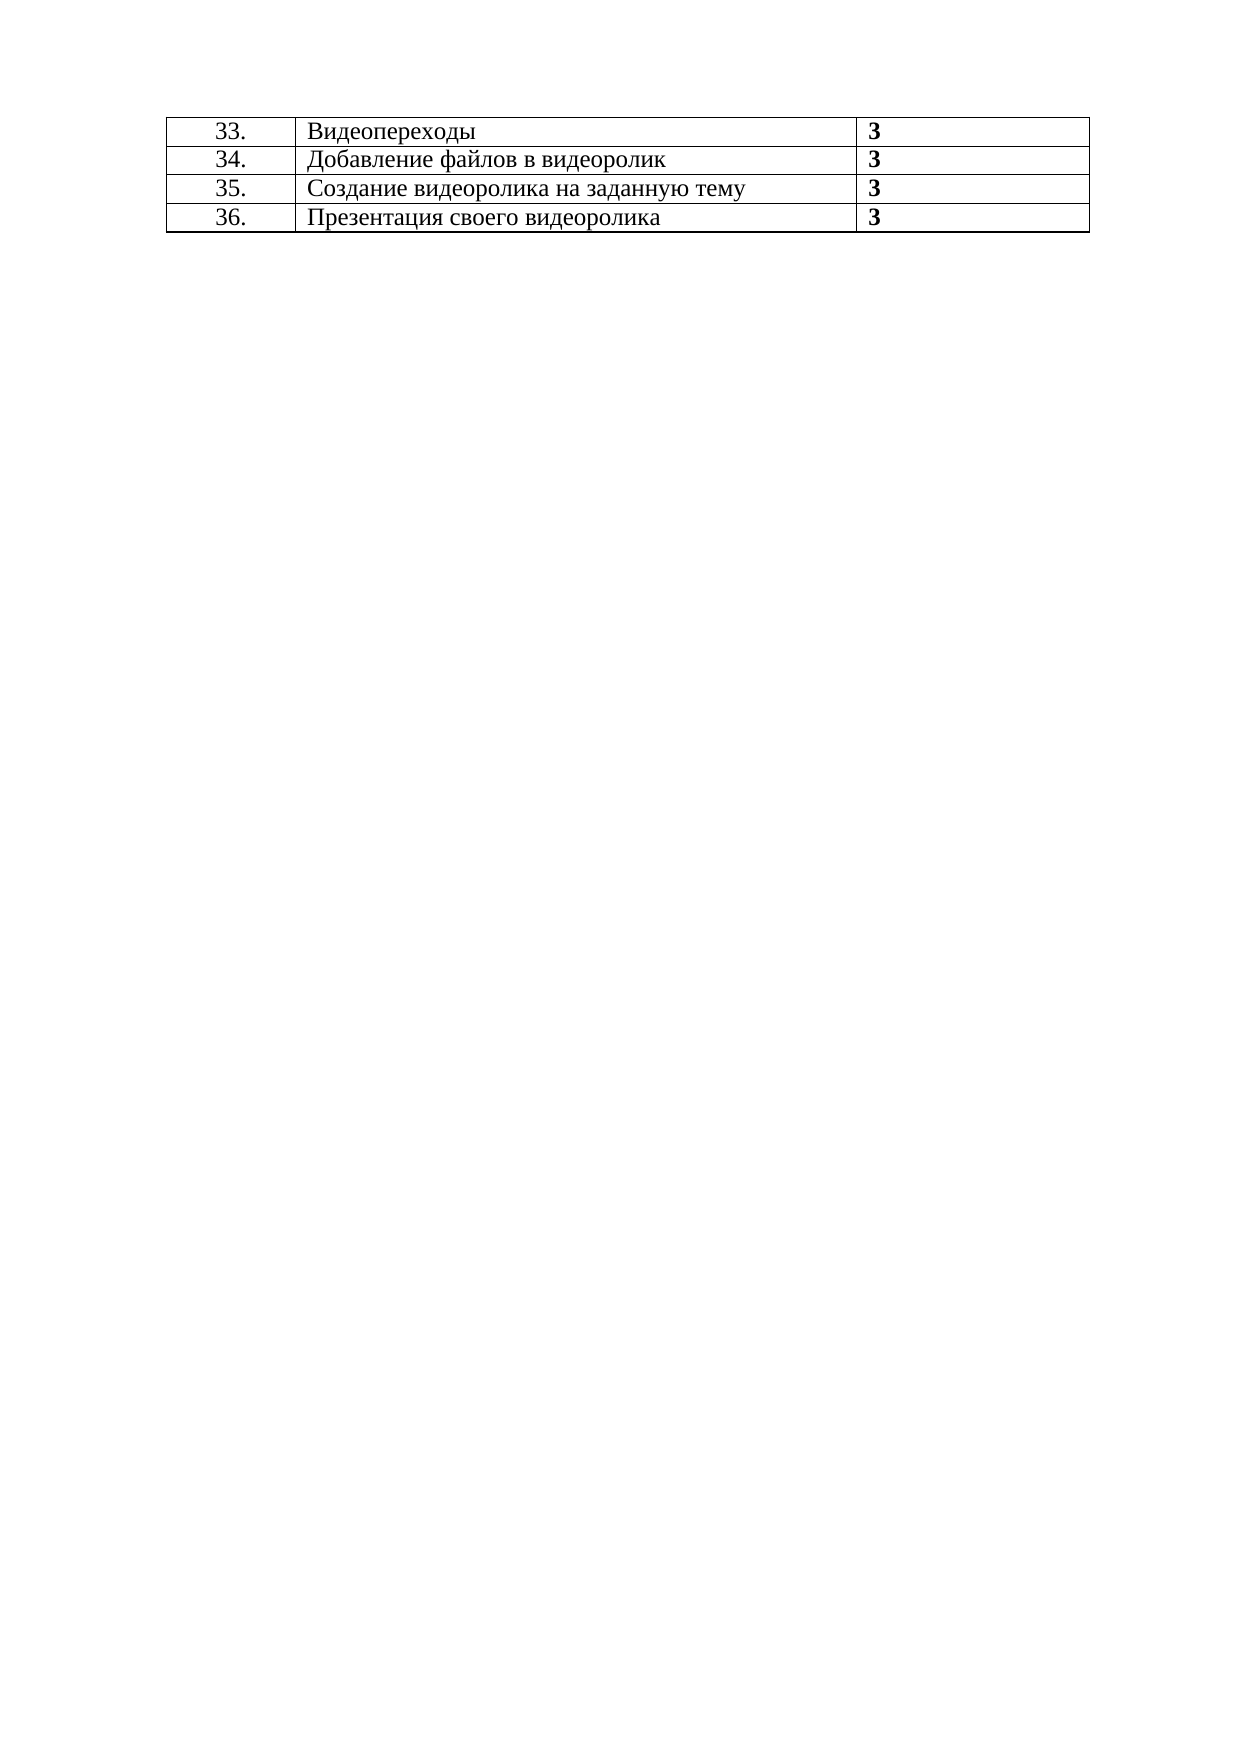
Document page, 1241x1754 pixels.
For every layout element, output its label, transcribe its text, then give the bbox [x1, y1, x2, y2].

table_cell Презентация своего видеоролика [296, 204, 856, 231]
table_cell 3 [857, 204, 1089, 231]
table_header 3 [857, 118, 1089, 146]
table_header Видеопереходы [296, 118, 856, 146]
table_cell 3 [857, 147, 1089, 174]
table_cell Создание видеоролика на заданную тему [296, 175, 856, 203]
table_cell Добавление файлов в видеоролик [296, 147, 856, 174]
table_cell 3 [857, 175, 1089, 203]
table_header 33. [167, 118, 295, 146]
table_cell 35. [167, 175, 295, 203]
table_cell 36. [167, 204, 295, 231]
table_cell 34. [167, 147, 295, 174]
